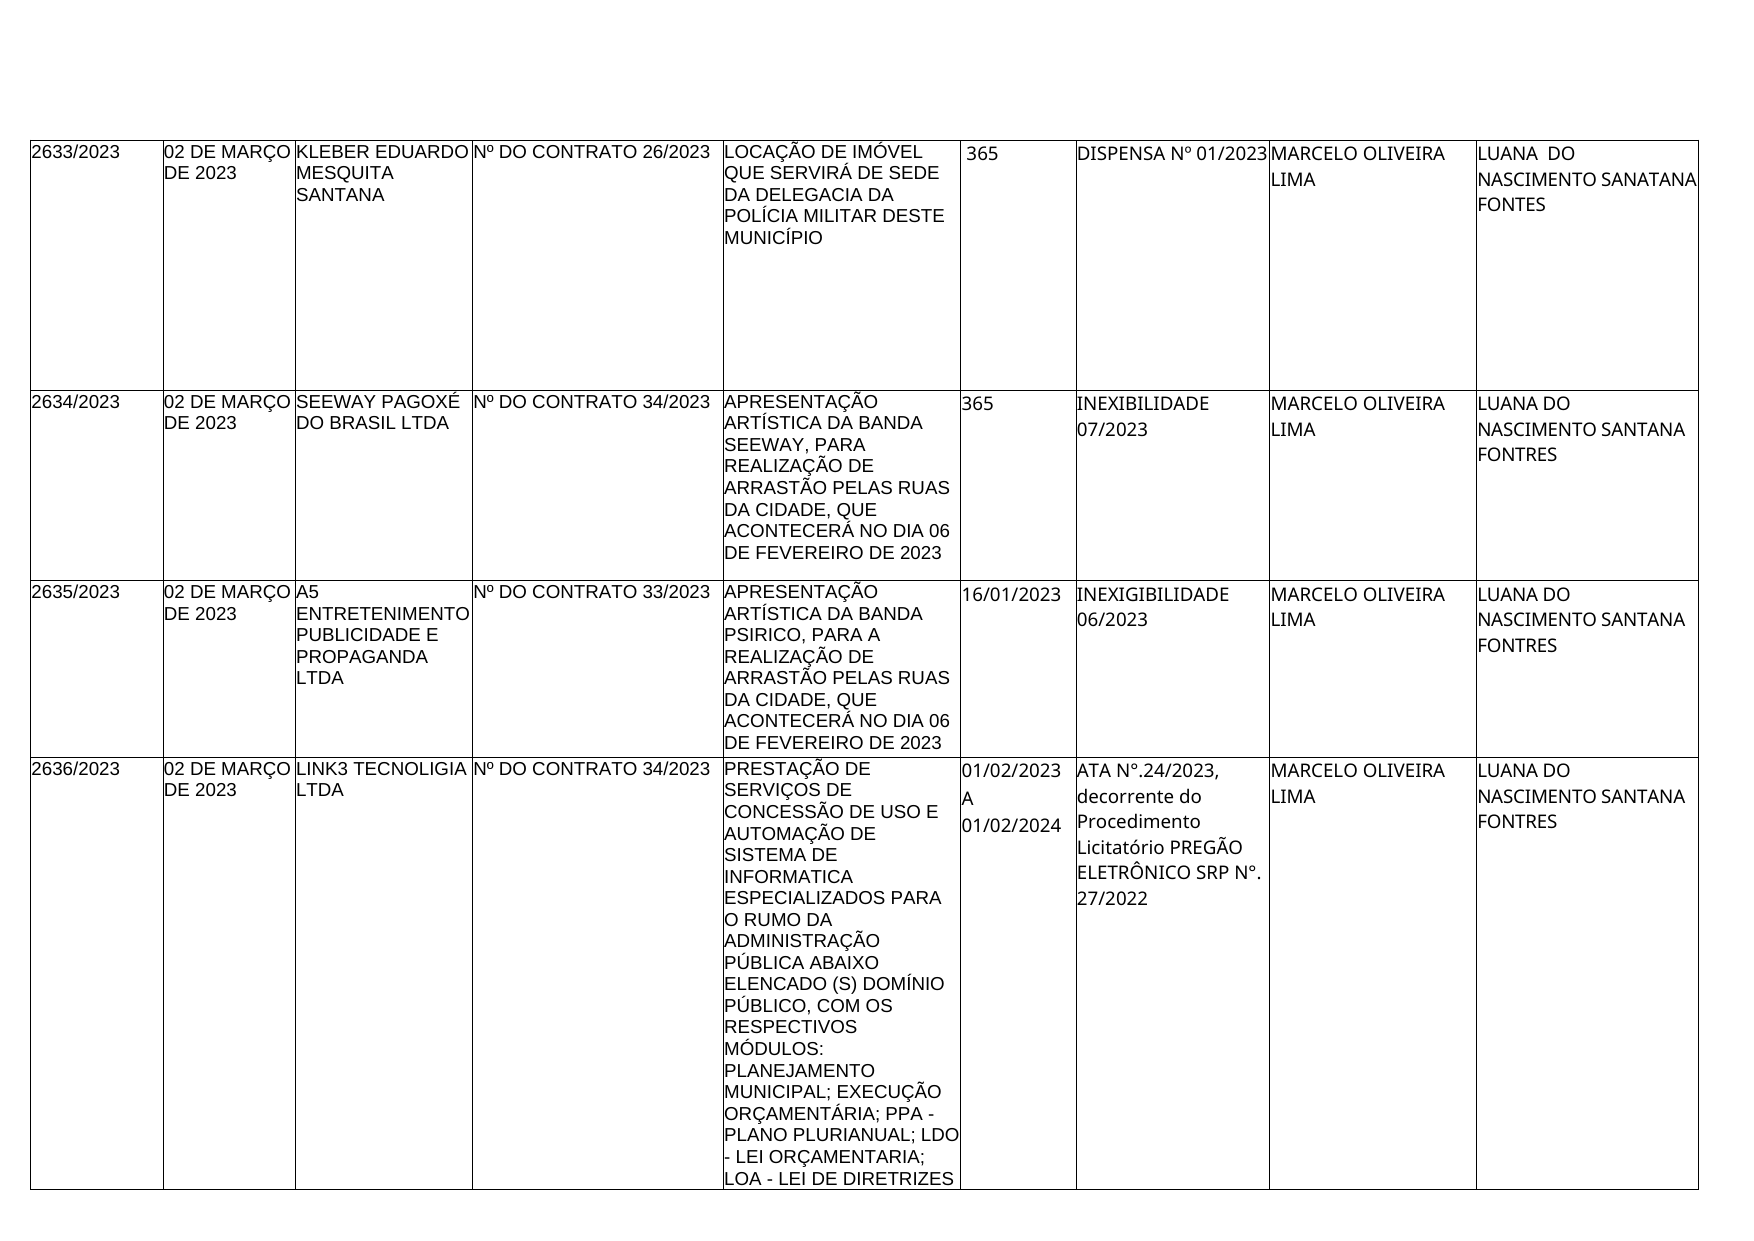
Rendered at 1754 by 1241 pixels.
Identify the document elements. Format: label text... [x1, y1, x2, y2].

table_cell LUANA DO NASCIMENTO SANATANA FONTES [1477, 141, 1698, 389]
table_cell LUANA DO NASCIMENTO SANTANA FONTRES [1477, 391, 1698, 580]
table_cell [473, 758, 723, 1189]
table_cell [1077, 758, 1269, 1189]
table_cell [961, 758, 1076, 1189]
table_cell LUANA DO NASCIMENTO SANTANA FONTRES [1477, 581, 1698, 757]
table_cell 16/01/2023 [961, 581, 1076, 757]
table_cell 02 DE MARÇO DE 2023 [164, 391, 295, 580]
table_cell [1270, 141, 1476, 389]
table_cell KLEBER EDUARDO MESQUITA SANTANA [296, 141, 472, 389]
table_cell INEXIGIBILIDADE 06/2023 [1077, 581, 1269, 757]
table_cell MARCELO OLIVEIRA LIMA [1270, 581, 1476, 757]
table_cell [296, 758, 472, 1189]
table_cell 2633/2023 [31, 141, 163, 389]
table_cell MARCELO OLIVEIRA LIMA [1270, 391, 1476, 580]
table_cell APRESENTAÇÃO ARTÍSTICA DA BANDA SEEWAY, PARA REALIZAÇÃO DE ARRASTÃO PELAS RUAS DA CIDADE, QUE ACONTECERÁ NO DIA 06 DE FEVEREIRO DE 2023 [724, 391, 960, 580]
table_cell INEXIBILIDADE 07/2023 [1077, 391, 1269, 580]
table_cell DISPENSA Nº 01/2023 [1077, 141, 1269, 389]
table_cell 365 [961, 391, 1076, 580]
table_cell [724, 758, 960, 1189]
table_cell Nº DO CONTRATO 33/2023 [473, 581, 723, 757]
table_cell SEEWAY PAGOXÉ DO BRASIL LTDA [296, 391, 472, 580]
table_cell 2634/2023 [31, 391, 163, 580]
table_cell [1270, 758, 1476, 1189]
table_cell 2635/2023 [31, 581, 163, 757]
table_cell 02 DE MARÇO DE 2023 [164, 581, 295, 757]
table_cell 02 DE MARÇO DE 2023 [164, 141, 295, 389]
table_cell Nº DO CONTRATO 26/2023 [473, 141, 723, 389]
table_cell APRESENTAÇÃO ARTÍSTICA DA BANDA PSIRICO, PARA A REALIZAÇÃO DE ARRASTÃO PELAS RUAS DA CIDADE, QUE ACONTECERÁ NO DIA 06 DE FEVEREIRO DE 2023 [724, 581, 960, 757]
table_cell 2636/2023 [31, 758, 163, 1189]
table_cell Nº DO CONTRATO 34/2023 [473, 391, 723, 580]
table_cell A5 ENTRETENIMENTO PUBLICIDADE E PROPAGANDA LTDA [296, 581, 472, 757]
table_cell 02 DE MARÇO DE 2023 [164, 758, 295, 1189]
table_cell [1477, 758, 1698, 1189]
table_cell LOCAÇÃO DE IMÓVEL QUE SERVIRÁ DE SEDE DA DELEGACIA DA POLÍCIA MILITAR DESTE MUNICÍPIO [724, 141, 960, 389]
table_cell 365 [961, 141, 1076, 389]
